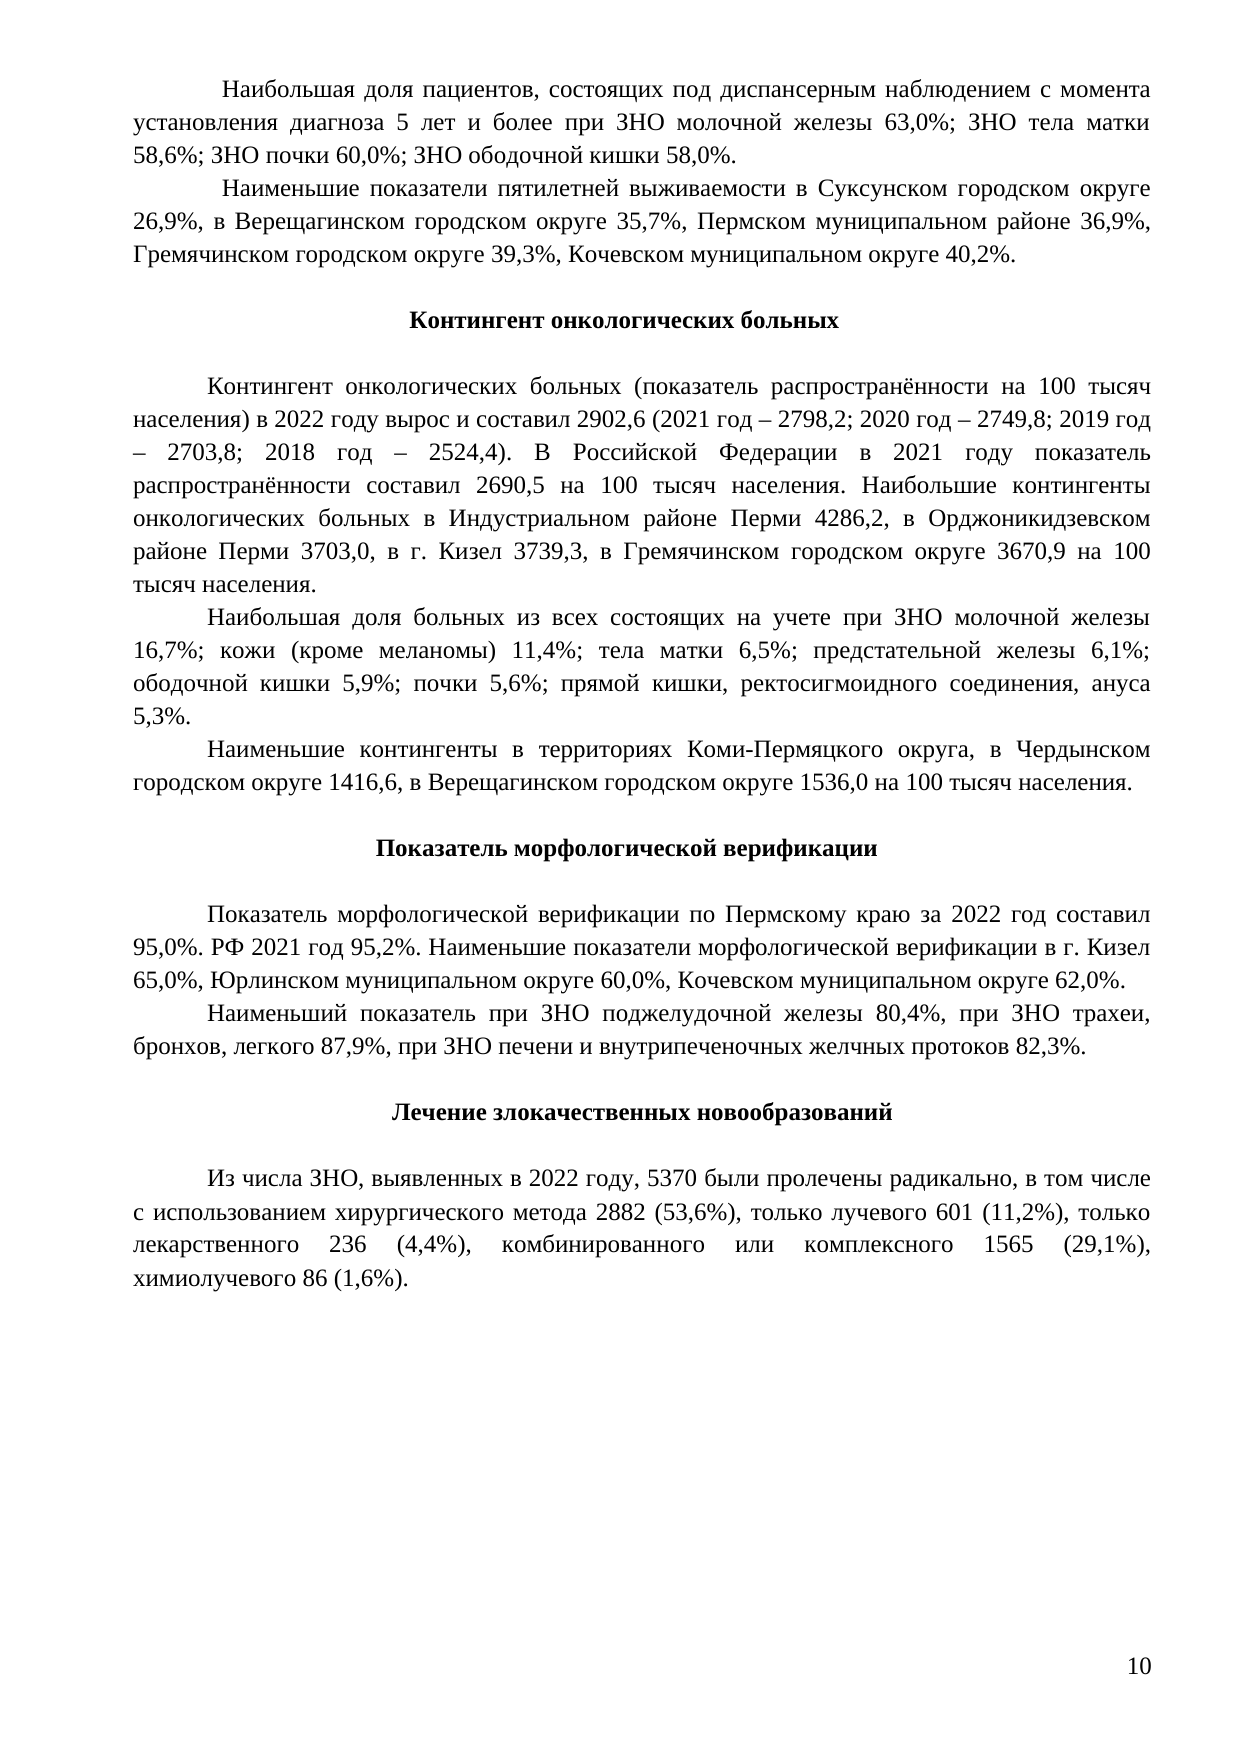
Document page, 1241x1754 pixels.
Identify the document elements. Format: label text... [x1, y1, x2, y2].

text Из числа ЗНО, выявленных в 2022 году, 5370 были пролечены радикально, в том числе с использованием хирургического метода 2882 (53,6%), только лучевого 601 (11,2%), только лекарственного 236 (4,4%), комбинированного или комплексного 1565 (29,1%), химиолучевого 86 (1,6%). [133, 1163, 1152, 1291]
text Наименьший показатель при ЗНО поджелудочной железы 80,4%, при ЗНО трахеи, бронхов, легкого 87,9%, при ЗНО печени и внутрипеченочных желчных протоков 82,3%. [133, 998, 1152, 1060]
text Лечение злокачественных новообразований [133, 1097, 1152, 1126]
text Контингент онкологических больных [133, 305, 1152, 334]
text Контингент онкологических больных (показатель распространённости на 100 тысяч населения) в 2022 году вырос и составил 2902,6 (2021 год – 2798,2; 2020 год – 2749,8; 2019 год – 2703,8; 2018 год – 2524,4). В Российской Федерации в 2021 году показатель распространённости составил 2690,5 на 100 тысяч населения. Наибольшие контингенты онкологических больных в Индустриальном районе Перми 4286,2, в Орджоникидзевском районе Перми 3703,0, в г. Кизел 3739,3, в Гремячинском городском округе 3670,9 на 100 тысяч населения. [133, 371, 1152, 598]
text Показатель морфологической верификации по Пермскому краю за 2022 год составил 95,0%. РФ 2021 год 95,2%. Наименьшие показатели морфологической верификации в г. Кизел 65,0%, Юрлинском муниципальном округе 60,0%, Кочевском муниципальном округе 62,0%. [133, 899, 1152, 994]
text Наибольшая доля пациентов, состоящих под диспансерным наблюдением с момента установления диагноза 5 лет и более при ЗНО молочной железы 63,0%; ЗНО тела матки 58,6%; ЗНО почки 60,0%; ЗНО ободочной кишки 58,0%. [133, 74, 1152, 169]
text Наименьшие показатели пятилетней выживаемости в Суксунском городском округе 26,9%, в Верещагинском городском округе 35,7%, Пермском муниципальном районе 36,9%, Гремячинском городском округе 39,3%, Кочевском муниципальном округе 40,2%. [133, 173, 1152, 268]
text Наибольшая доля больных из всех состоящих на учете при ЗНО молочной железы 16,7%; кожи (кроме меланомы) 11,4%; тела матки 6,5%; предстательной железы 6,1%; ободочной кишки 5,9%; почки 5,6%; прямой кишки, ректосигмоидного соединения, ануса 5,3%. [133, 602, 1152, 730]
text Наименьшие контингенты в территориях Коми-Пермяцкого округа, в Чердынском городском округе 1416,6, в Верещагинском городском округе 1536,0 на 100 тысяч населения. [133, 734, 1152, 796]
text Показатель морфологической верификации [133, 833, 1152, 862]
